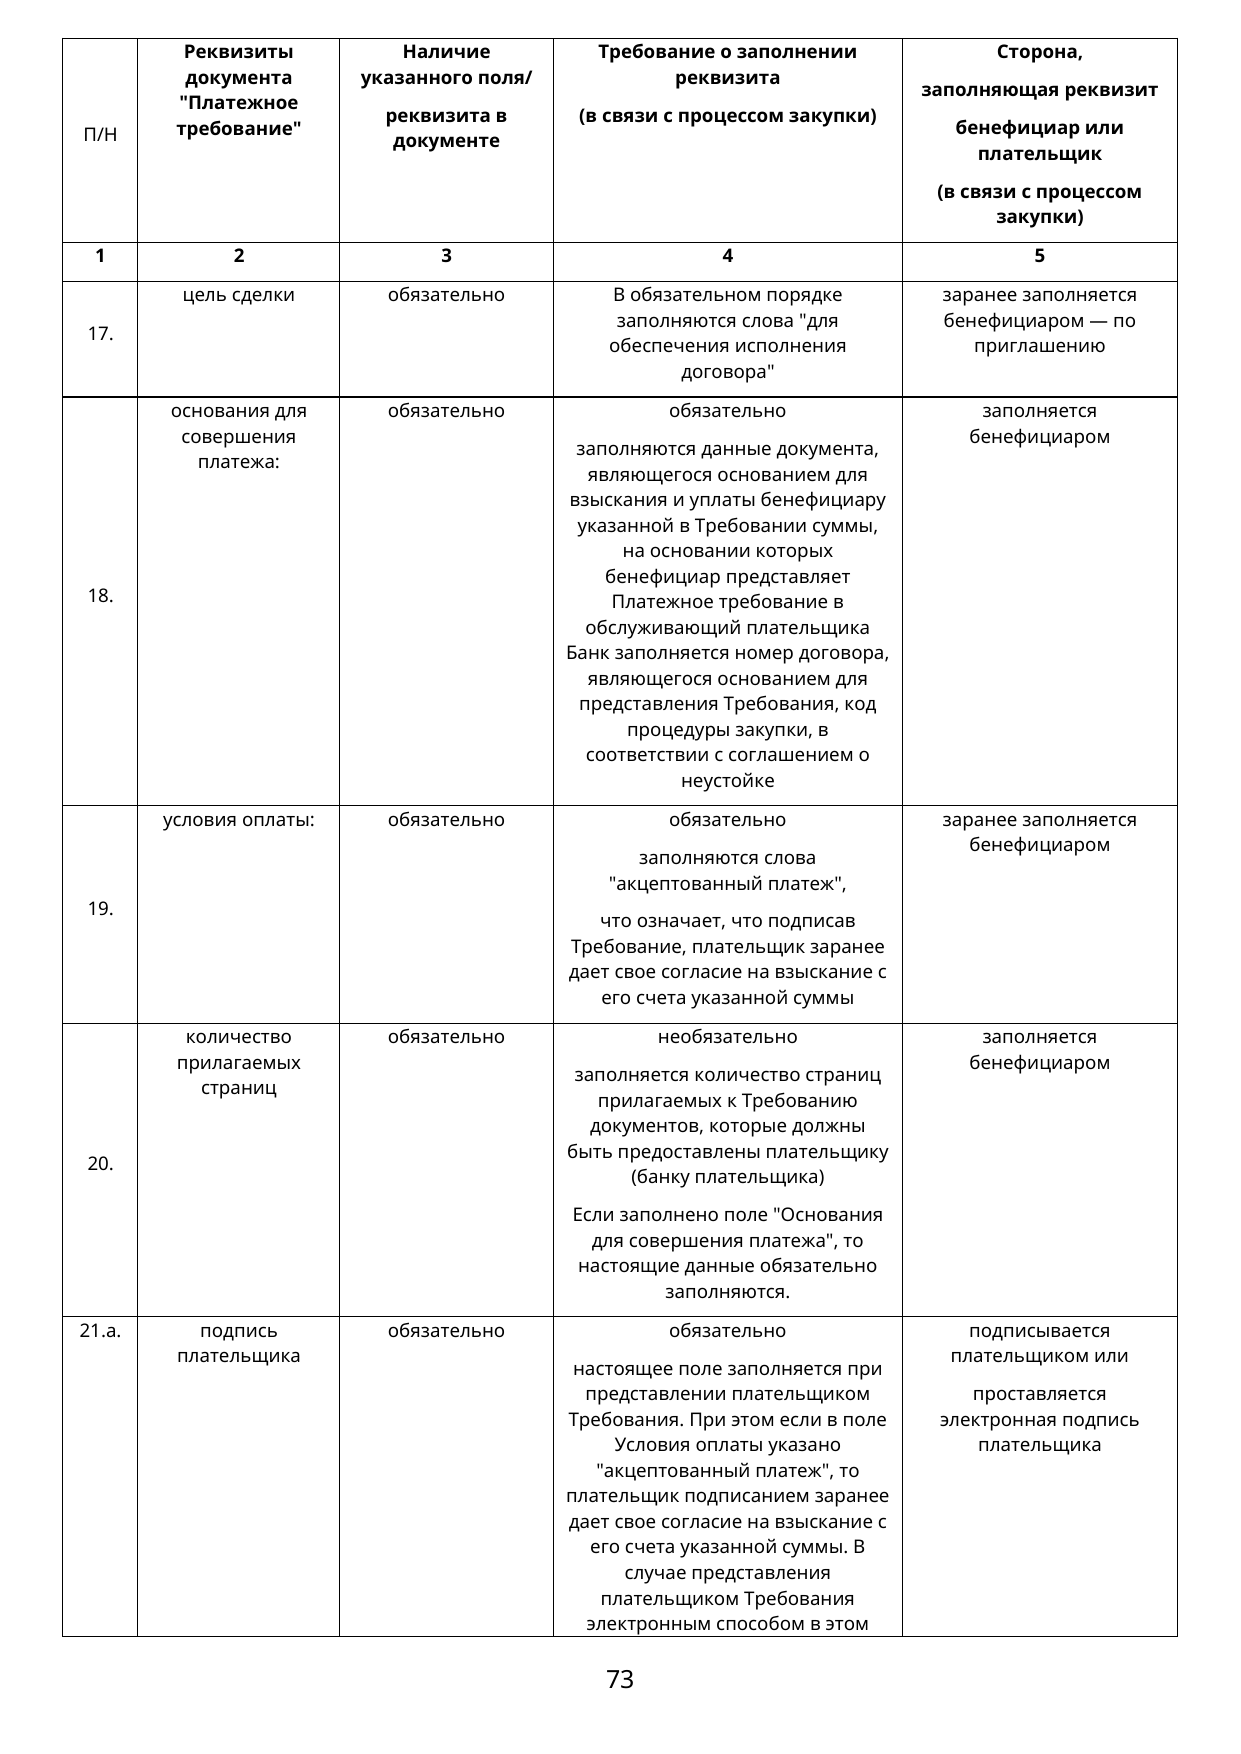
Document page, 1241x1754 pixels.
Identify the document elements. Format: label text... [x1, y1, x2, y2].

table_cell обязательно заполняются слова "акцептованный платеж", что означает, что подписав Требование, плательщик заранее дает свое согласие на взыскание с его счета указанной суммы [554, 806, 902, 1022]
table_cell 20. [63, 1024, 137, 1316]
table_cell подпись плательщика [138, 1317, 339, 1636]
table_cell обязательно [340, 398, 553, 805]
table_cell обязательно [340, 806, 553, 1022]
table_cell подписывается плательщиком или проставляется электронная подпись плательщика [903, 1317, 1177, 1636]
table_cell 4 [554, 243, 902, 281]
table_cell 1 [63, 243, 137, 281]
table_header П/Н [63, 39, 137, 242]
table_cell обязательно заполняются данные документа, являющегося основанием для взыскания и уплаты бенефициару указанной в Требовании суммы, на основании которых бенефициар представляет Платежное требование в обслуживающий плательщика Банк заполняется номер договора, являющегося основанием для представления Требования, код процедуры закупки, в соответствии с соглашением о неустойке [554, 398, 902, 805]
table_cell В обязательном порядке заполняются слова "для обеспечения исполнения договора" [554, 282, 902, 396]
table_cell заранее заполняется бенефициаром — по приглашению [903, 282, 1177, 396]
table_cell заполняется бенефициаром [903, 1024, 1177, 1316]
table_cell условия оплаты: [138, 806, 339, 1022]
table_cell 2 [138, 243, 339, 281]
table_cell 19. [63, 806, 137, 1022]
table_header Реквизиты документа "Платежное требование" [138, 39, 339, 242]
table_cell заполняется бенефициаром [903, 398, 1177, 805]
table_cell цель сделки [138, 282, 339, 396]
table_cell обязательно [340, 282, 553, 396]
table_cell количество прилагаемых страниц [138, 1024, 339, 1316]
table_cell 5 [903, 243, 1177, 281]
table_header Наличие указанного поля/ реквизита в документе [340, 39, 553, 242]
table_cell 17. [63, 282, 137, 396]
table_cell 18. [63, 398, 137, 805]
table_cell 3 [340, 243, 553, 281]
table_cell 21.а. [63, 1317, 137, 1636]
table_cell заранее заполняется бенефициаром [903, 806, 1177, 1022]
table_cell обязательно [340, 1317, 553, 1636]
table_header Сторона, заполняющая реквизит бенефициар или плательщик (в связи с процессом закупки) [903, 39, 1177, 242]
table_cell необязательно заполняется количество страниц прилагаемых к Требованию документов, которые должны быть предоставлены плательщику (банку плательщика) Если заполнено поле "Основания для совершения платежа", то настоящие данные обязательно заполняются. [554, 1024, 902, 1316]
table_header Требование о заполнении реквизита (в связи с процессом закупки) [554, 39, 902, 242]
table_cell обязательно [340, 1024, 553, 1316]
table_cell основания для совершения платежа: [138, 398, 339, 805]
